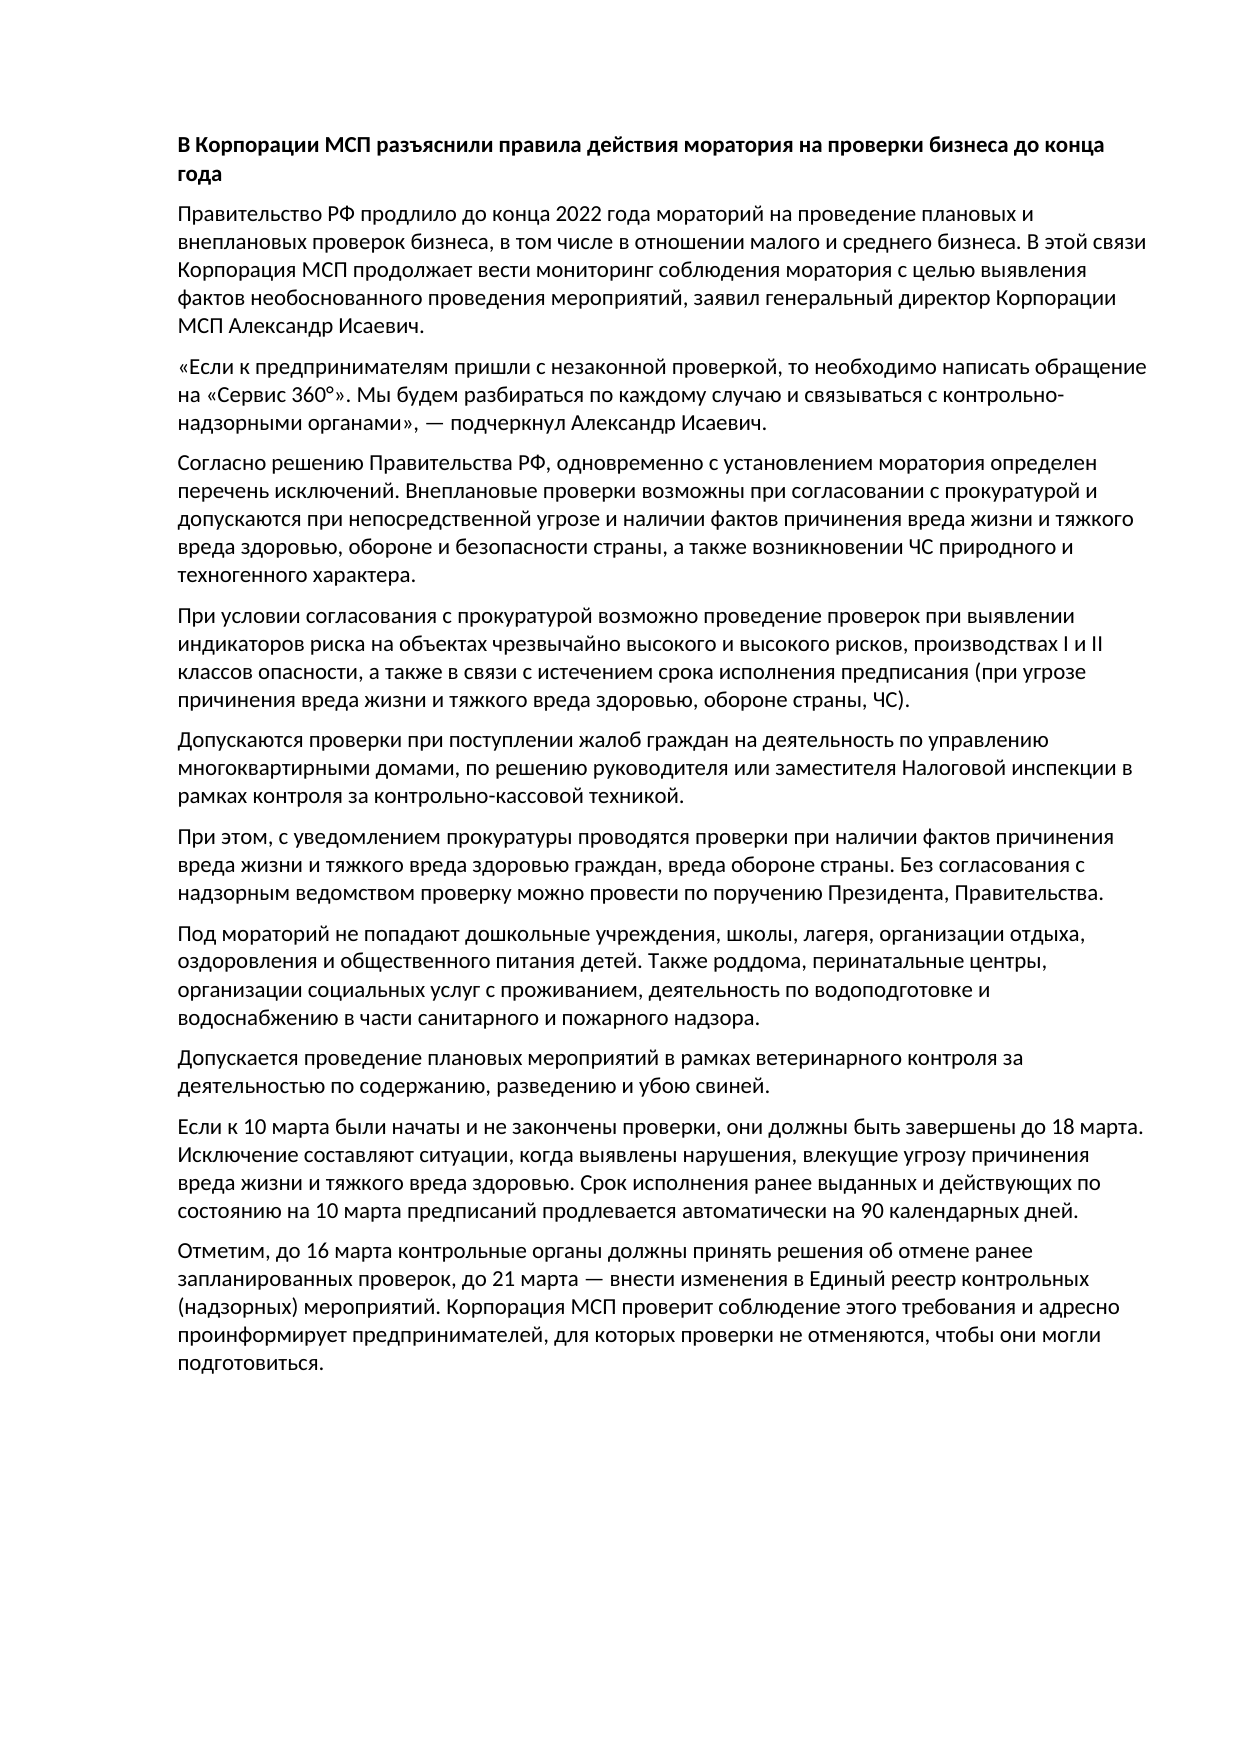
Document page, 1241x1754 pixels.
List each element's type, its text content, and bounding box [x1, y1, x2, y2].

text В Корпорации МСП разъяснили правила действия моратория на проверки бизнеса до конца года [177, 131, 1152, 187]
text Под мораторий не попадают дошкольные учреждения, школы, лагеря, организации отдыха, оздоровления и общественного питания детей. Также роддома, перинатальные центры, организации социальных услуг с проживанием, деятельность по водоподготовке и водоснабжению в части санитарного и пожарного надзора. [177, 919, 1152, 1031]
text Отметим, до 16 марта контрольные органы должны принять решения об отмене ранее запланированных проверок, до 21 марта — внести изменения в Единый реестр контрольных (надзорных) мероприятий. Корпорация МСП проверит соблюдение этого требования и адресно проинформирует предпринимателей, для которых проверки не отменяются, чтобы они могли подготовиться. [177, 1236, 1152, 1376]
text При этом, с уведомлением прокуратуры проводятся проверки при наличии фактов причинения вреда жизни и тяжкого вреда здоровью граждан, вреда обороне страны. Без согласования с надзорным ведомством проверку можно провести по поручению Президента, Правительства. [177, 822, 1152, 906]
text Согласно решению Правительства РФ, одновременно с установлением моратория определен перечень исключений. Внеплановые проверки возможны при согласовании с прокуратурой и допускаются при непосредственной угрозе и наличии фактов причинения вреда жизни и тяжкого вреда здоровью, обороне и безопасности страны, а также возникновении ЧС природного и техногенного характера. [177, 448, 1152, 588]
text Допускаются проверки при поступлении жалоб граждан на деятельность по управлению многоквартирными домами, по решению руководителя или заместителя Налоговой инспекции в рамках контроля за контрольно-кассовой техникой. [177, 726, 1152, 809]
text Допускается проведение плановых мероприятий в рамках ветеринарного контроля за деятельностью по содержанию, разведению и убою свиней. [177, 1043, 1152, 1099]
text При условии согласования с прокуратурой возможно проведение проверок при выявлении индикаторов риска на объектах чрезвычайно высокого и высокого рисков, производствах I и II классов опасности, а также в связи с истечением срока исполнения предписания (при угрозе причинения вреда жизни и тяжкого вреда здоровью, обороне страны, ЧС). [177, 601, 1152, 713]
text «Если к предпринимателям пришли с незаконной проверкой, то необходимо написать обращение на «Сервис 360°». Мы будем разбираться по каждому случаю и связываться с контрольно-надзорными органами», — подчеркнул Александр Исаевич. [177, 352, 1152, 436]
text Правительство РФ продлило до конца 2022 года мораторий на проведение плановых и внеплановых проверок бизнеса, в том числе в отношении малого и среднего бизнеса. В этой связи Корпорация МСП продолжает вести мониторинг соблюдения моратория с целью выявления фактов необоснованного проведения мероприятий, заявил генеральный директор Корпорации МСП Александр Исаевич. [177, 199, 1152, 339]
text Если к 10 марта были начаты и не закончены проверки, они должны быть завершены до 18 марта. Исключение составляют ситуации, когда выявлены нарушения, влекущие угрозу причинения вреда жизни и тяжкого вреда здоровью. Срок исполнения ранее выданных и действующих по состоянию на 10 марта предписаний продлевается автоматически на 90 календарных дней. [177, 1112, 1152, 1224]
